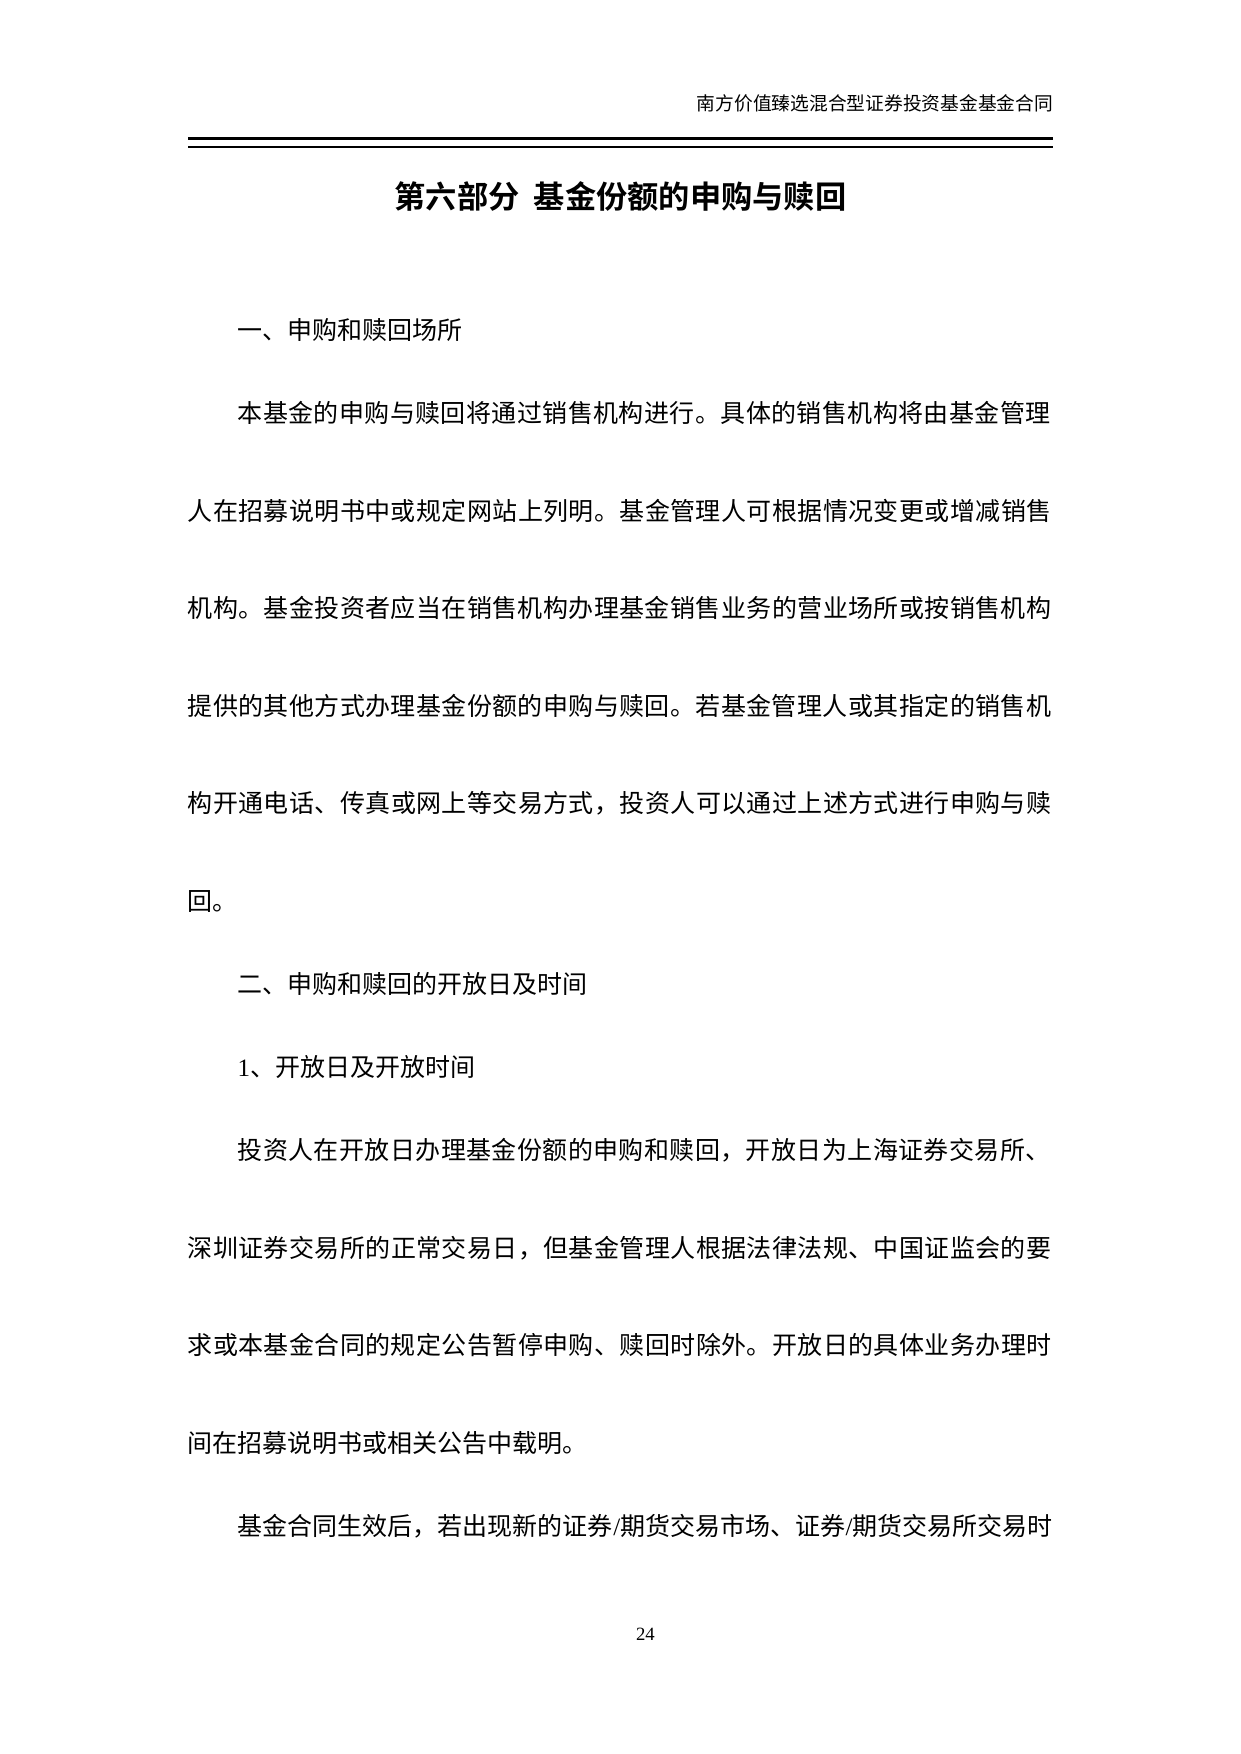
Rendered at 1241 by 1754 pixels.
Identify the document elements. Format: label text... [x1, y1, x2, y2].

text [187, 1492, 1053, 1557]
text 本基金的申购与赎回将通过销售机构进行。具体的销售机构将由基金管理人在招募说明书中或规定网站上列明。基金管理人可根据情况变更或增减销售机构。基金投资者应当在销售机构办理基金销售业务的营业场所或按销售机构提供的其他方式办理基金份额的申购与赎回。若基金管理人或其指定的销售机构开通电话、传真或网上等交易方式，投资人可以通过上述方式进行申购与赎回。 [187, 379, 1053, 932]
subtitle 第六部分 基金份额的申购与赎回 [187, 162, 1053, 227]
text 一、申购和赎回场所 [187, 296, 1053, 361]
text 1、开放日及开放时间 [187, 1033, 1053, 1098]
text 二、申购和赎回的开放日及时间 [187, 950, 1053, 1015]
text 投资人在开放日办理基金份额的申购和赎回，开放日为上海证券交易所、深圳证券交易所的正常交易日，但基金管理人根据法律法规、中国证监会的要求或本基金合同的规定公告暂停申购、赎回时除外。开放日的具体业务办理时间在招募说明书或相关公告中载明。 [187, 1116, 1053, 1474]
